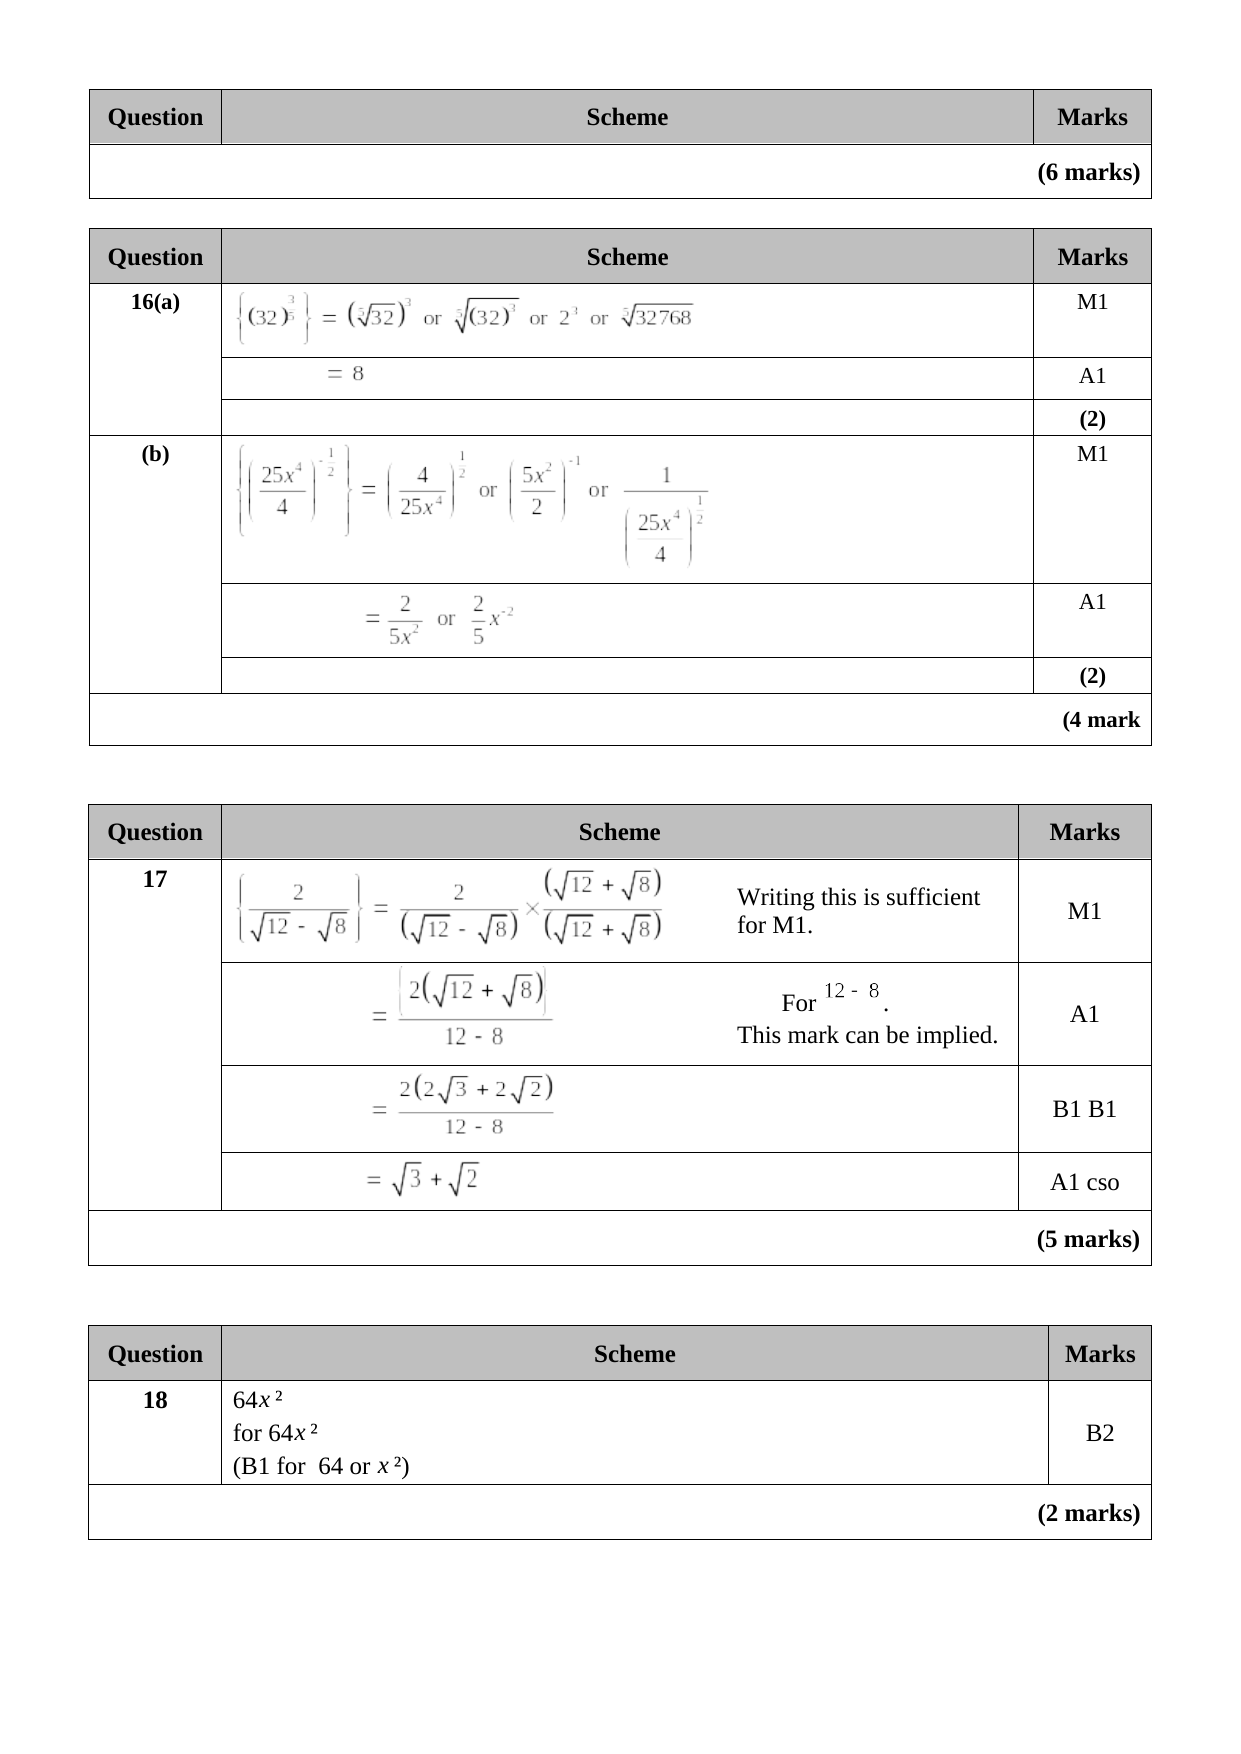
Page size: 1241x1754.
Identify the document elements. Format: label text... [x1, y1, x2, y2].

table_cell (2 marks) [89, 1485, 1151, 1539]
table_header Scheme [222, 229, 1033, 283]
table_cell [222, 1066, 726, 1152]
table_cell (6 marks) [90, 145, 1151, 198]
table_header Question [89, 805, 221, 858]
table_cell M1 [1034, 436, 1151, 583]
table_cell [222, 436, 1033, 583]
table_cell (4 mark [90, 694, 1151, 745]
table_cell M1 [1019, 860, 1151, 962]
table_cell [222, 284, 1033, 357]
table_cell A1 [1019, 963, 1151, 1065]
table_cell [222, 658, 1033, 693]
table_cell [222, 1153, 726, 1210]
table_cell [222, 963, 726, 1065]
table_header Scheme [222, 805, 1018, 858]
table_cell (2) [1034, 400, 1151, 435]
table_header Marks [1049, 1326, 1151, 1380]
table_cell For . This mark can be implied. [726, 963, 1018, 1065]
table_cell (5 marks) [89, 1211, 1151, 1265]
table_cell (2) [1034, 658, 1151, 693]
table_cell A1 cso [1019, 1153, 1151, 1210]
table_header Scheme [222, 90, 1033, 143]
table_cell [222, 584, 1033, 657]
table_header Scheme [222, 1326, 1048, 1380]
table_cell A1 [1034, 584, 1151, 657]
table_cell (b) [90, 436, 221, 693]
table_cell 17 [89, 860, 221, 1210]
table_header Marks [1034, 90, 1151, 143]
table_cell [726, 1153, 1018, 1210]
table_header Question [90, 229, 221, 283]
table_cell Writing this is sufficient for M1. [726, 860, 1018, 962]
table_cell [222, 860, 726, 962]
table_cell [222, 358, 1033, 399]
table_cell 16(a) [90, 284, 221, 435]
table_cell M1 [1034, 284, 1151, 357]
table_cell [726, 1066, 1018, 1152]
table_cell 64 for 64 (B1 for 64 or ) [222, 1381, 1048, 1484]
table_header Marks [1034, 229, 1151, 283]
table_cell B1 B1 [1019, 1066, 1151, 1152]
table_header Marks [1019, 805, 1151, 858]
table_header Question [90, 90, 221, 143]
table_cell A1 [1034, 358, 1151, 399]
table_cell B2 [1049, 1381, 1151, 1484]
table_header Question [89, 1326, 221, 1380]
table_cell [222, 400, 1033, 435]
table_cell 18 [89, 1381, 221, 1484]
